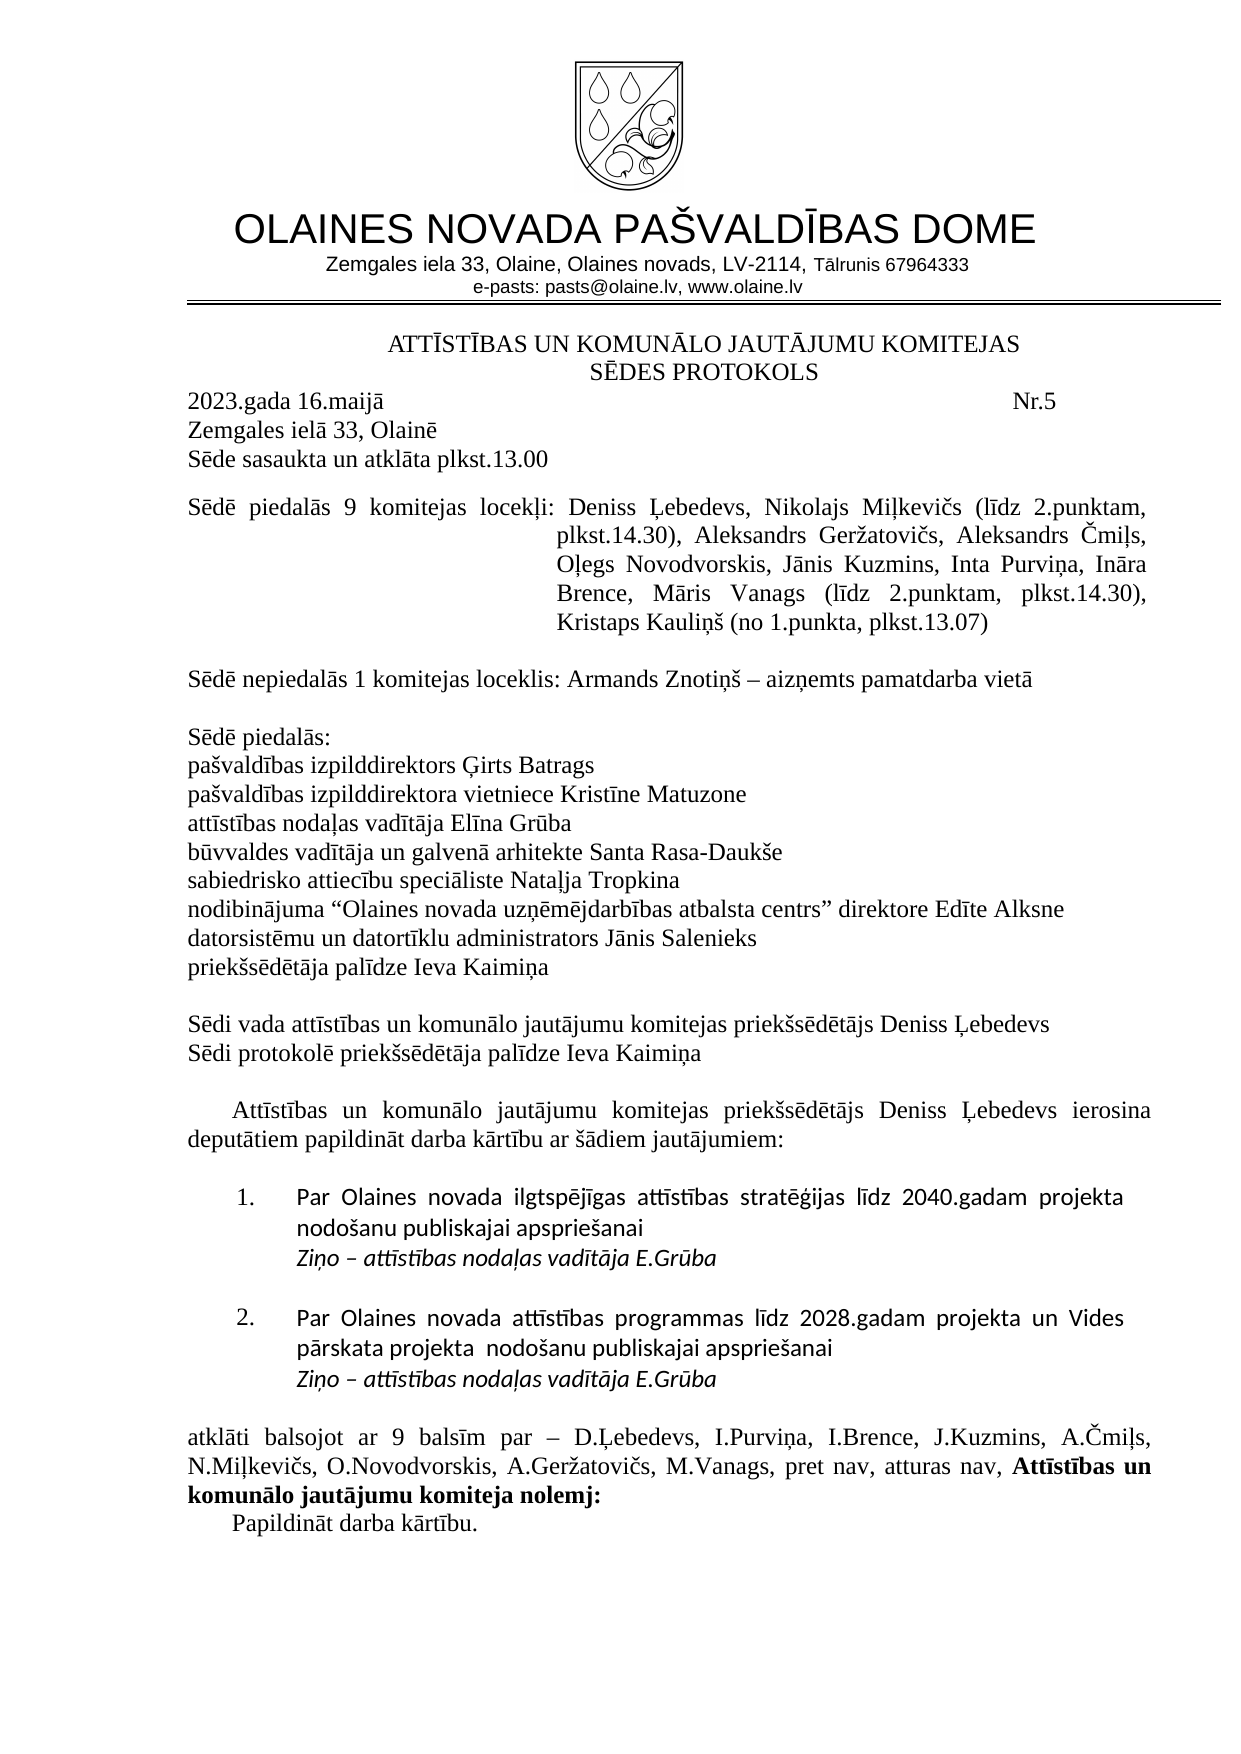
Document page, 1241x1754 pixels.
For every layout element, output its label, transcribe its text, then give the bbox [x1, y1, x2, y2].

text Sēdi vada attīstības un komunālo jautājumu komitejas priekšsēdētājs Deniss Ļebedevs [187, 1009, 1221, 1038]
text attīstības nodaļas vadītāja Elīna Grūba [187, 808, 1221, 837]
text nodibinājuma “Olaines novada uzņēmējdarbības atbalsta centrs” direktore Edīte Alksne [187, 894, 1221, 923]
text SĒDES PROTOKOLS [187, 357, 1221, 386]
text ATTĪSTĪBAS UN KOMUNĀLO JAUTĀJUMU KOMITEJAS [187, 329, 1221, 357]
text Sēdē piedalās 9 komitejas locekļi: Deniss Ļebedevs, Nikolajs Miļkevičs (līdz 2.punktam, plkst.14.30), Aleksandrs Geržatovičs, Aleksandrs Čmiļs, Oļegs Novodvorskis, Jānis Kuzmins, Inta Purviņa, Ināra Brence, Māris Vanags (līdz 2.punktam, plkst.14.30), Kristaps Kauliņš (no 1.punkta, plkst.13.07) [187, 492, 1147, 635]
text priekšsēdētāja palīdze Ieva Kaimiņa [187, 952, 1221, 980]
text būvvaldes vadītāja un galvenā arhitekte Santa Rasa-Daukše [187, 837, 1221, 865]
table_cell [187, 1302, 285, 1422]
text datorsistēmu un datortīklu administrators Jānis Salenieks [187, 923, 1152, 952]
text Attīstības un komunālo jautājumu komitejas priekšsēdētājs Deniss Ļebedevs ierosina deputātiem papildināt darba kārtību ar šādiem jautājumiem: [187, 1095, 1152, 1153]
text Sēdi protokolē priekšsēdētāja palīdze Ieva Kaimiņa [187, 1038, 1221, 1067]
text sabiedrisko attiecību speciāliste Nataļja Tropkina [187, 865, 1221, 894]
text pašvaldības izpilddirektora vietniece Kristīne Matuzone [187, 779, 1221, 808]
text atklāti balsojot ar 9 balsīm par – D.Ļebedevs, I.Purviņa, I.Brence, J.Kuzmins, A.Čmiļs, N.Miļkevičs, O.Novodvorskis, A.Geržatovičs, M.Vanags, pret nav, atturas nav, Attīstības un komunālo jautājumu komiteja nolemj: [187, 1422, 1152, 1508]
table_cell Par Olaines novada attīstības programmas līdz 2028.gadam projekta un Vides pārskata projekta nodošanu publiskajai apspriešanai Ziņo – attīstības nodaļas vadītāja E.Grūba [285, 1302, 1137, 1422]
picture [573, 59, 685, 193]
text Sēdē piedalās: [187, 722, 1221, 750]
text 2023.gada 16.maijā Nr.5 [187, 386, 1221, 415]
text Papildināt darba kārtību. [187, 1508, 1152, 1537]
text Zemgales ielā 33, Olainē [187, 415, 1221, 444]
text Sēde sasaukta un atklāta plkst.13.00 [187, 444, 1221, 472]
table_header [187, 1182, 285, 1302]
table_header Par Olaines novada ilgtspējīgas attīstības stratēģijas līdz 2040.gadam projekta nodošanu publiskajai apspriešanai Ziņo – attīstības nodaļas vadītāja E.Grūba [285, 1182, 1137, 1302]
text Sēdē nepiedalās 1 komitejas loceklis: Armands Znotiņš – aizņemts pamatdarba vietā [187, 664, 1221, 693]
text pašvaldības izpilddirektors Ģirts Batrags [187, 750, 1221, 779]
